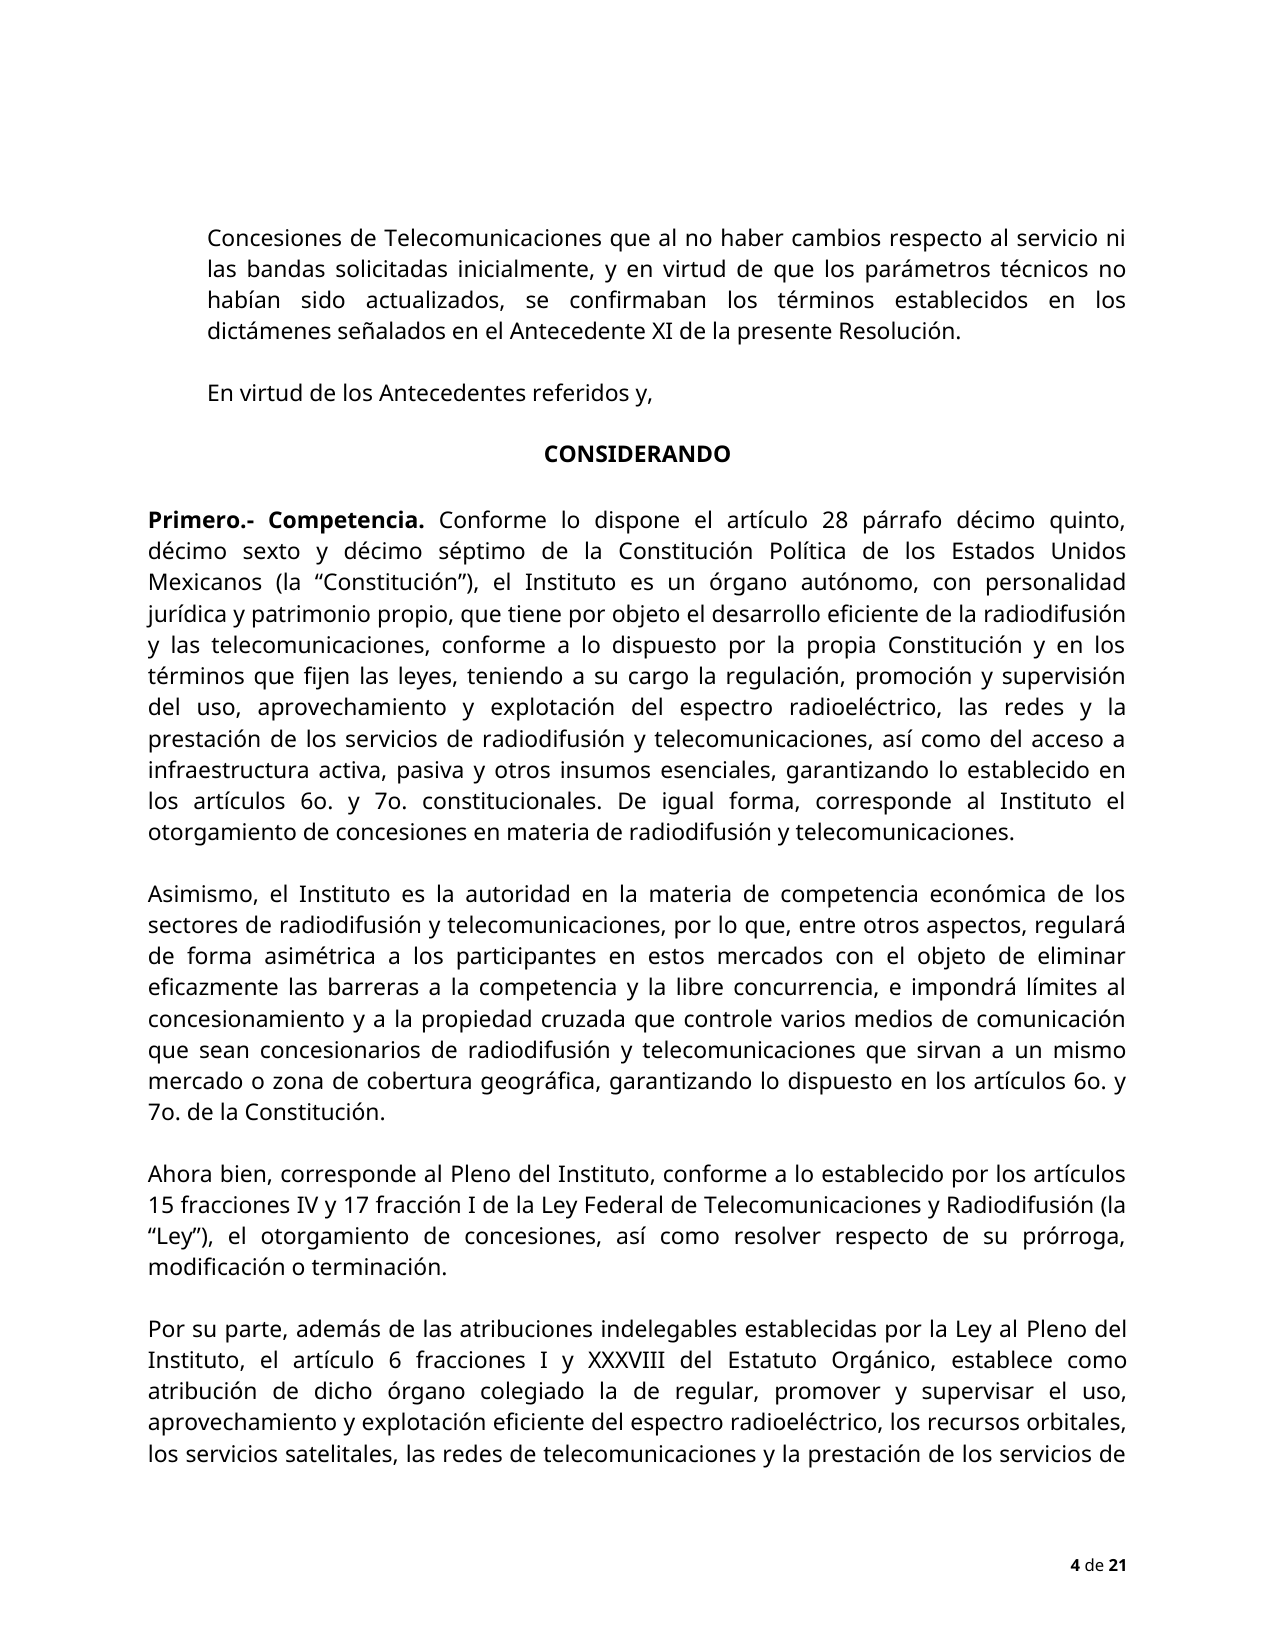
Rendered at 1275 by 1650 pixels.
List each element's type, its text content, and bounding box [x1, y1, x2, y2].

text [207, 222, 1127, 347]
subtitle CONSIDERANDO [148, 438, 1127, 469]
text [148, 1312, 1127, 1469]
text Asimismo, el Instituto es la autoridad en la materia de competencia económica de los sectores de radiodifusión y telecomunicaciones, por lo que, entre otros aspectos, regulará de forma asimétrica a los participantes en estos mercados con el objeto de eliminar eficazmente las barreras a la competencia y la libre concurrencia, e impondrá límites al concesionamiento y a la propiedad cruzada que controle varios medios de comunicación que sean concesionarios de radiodifusión y telecomunicaciones que sirvan a un mismo mercado o zona de cobertura geográfica, garantizando lo dispuesto en los artículos 6o. y 7o. de la Constitución. [148, 877, 1127, 1127]
text Ahora bien, corresponde al Pleno del Instituto, conforme a lo establecido por los artículos 15 fracciones IV y 17 fracción I de la Ley Federal de Telecomunicaciones y Radiodifusión (la “Ley”), el otorgamiento de concesiones, así como resolver respecto de su prórroga, modificación o terminación. [148, 1157, 1127, 1282]
text Primero.- Competencia. Conforme lo dispone el artículo 28 párrafo décimo quinto, décimo sexto y décimo séptimo de la Constitución Política de los Estados Unidos Mexicanos (la “Constitución”), el Instituto es un órgano autónomo, con personalidad jurídica y patrimonio propio, que tiene por objeto el desarrollo eficiente de la radiodifusión y las telecomunicaciones, conforme a lo dispuesto por la propia Constitución y en los términos que fijen las leyes, teniendo a su cargo la regulación, promoción y supervisión del uso, aprovechamiento y explotación del espectro radioeléctrico, las redes y la prestación de los servicios de radiodifusión y telecomunicaciones, así como del acceso a infraestructura activa, pasiva y otros insumos esenciales, garantizando lo establecido en los artículos 6o. y 7o. constitucionales. De igual forma, corresponde al Instituto el otorgamiento de concesiones en materia de radiodifusión y telecomunicaciones. [148, 504, 1127, 847]
text En virtud de los Antecedentes referidos y, [207, 377, 1127, 408]
